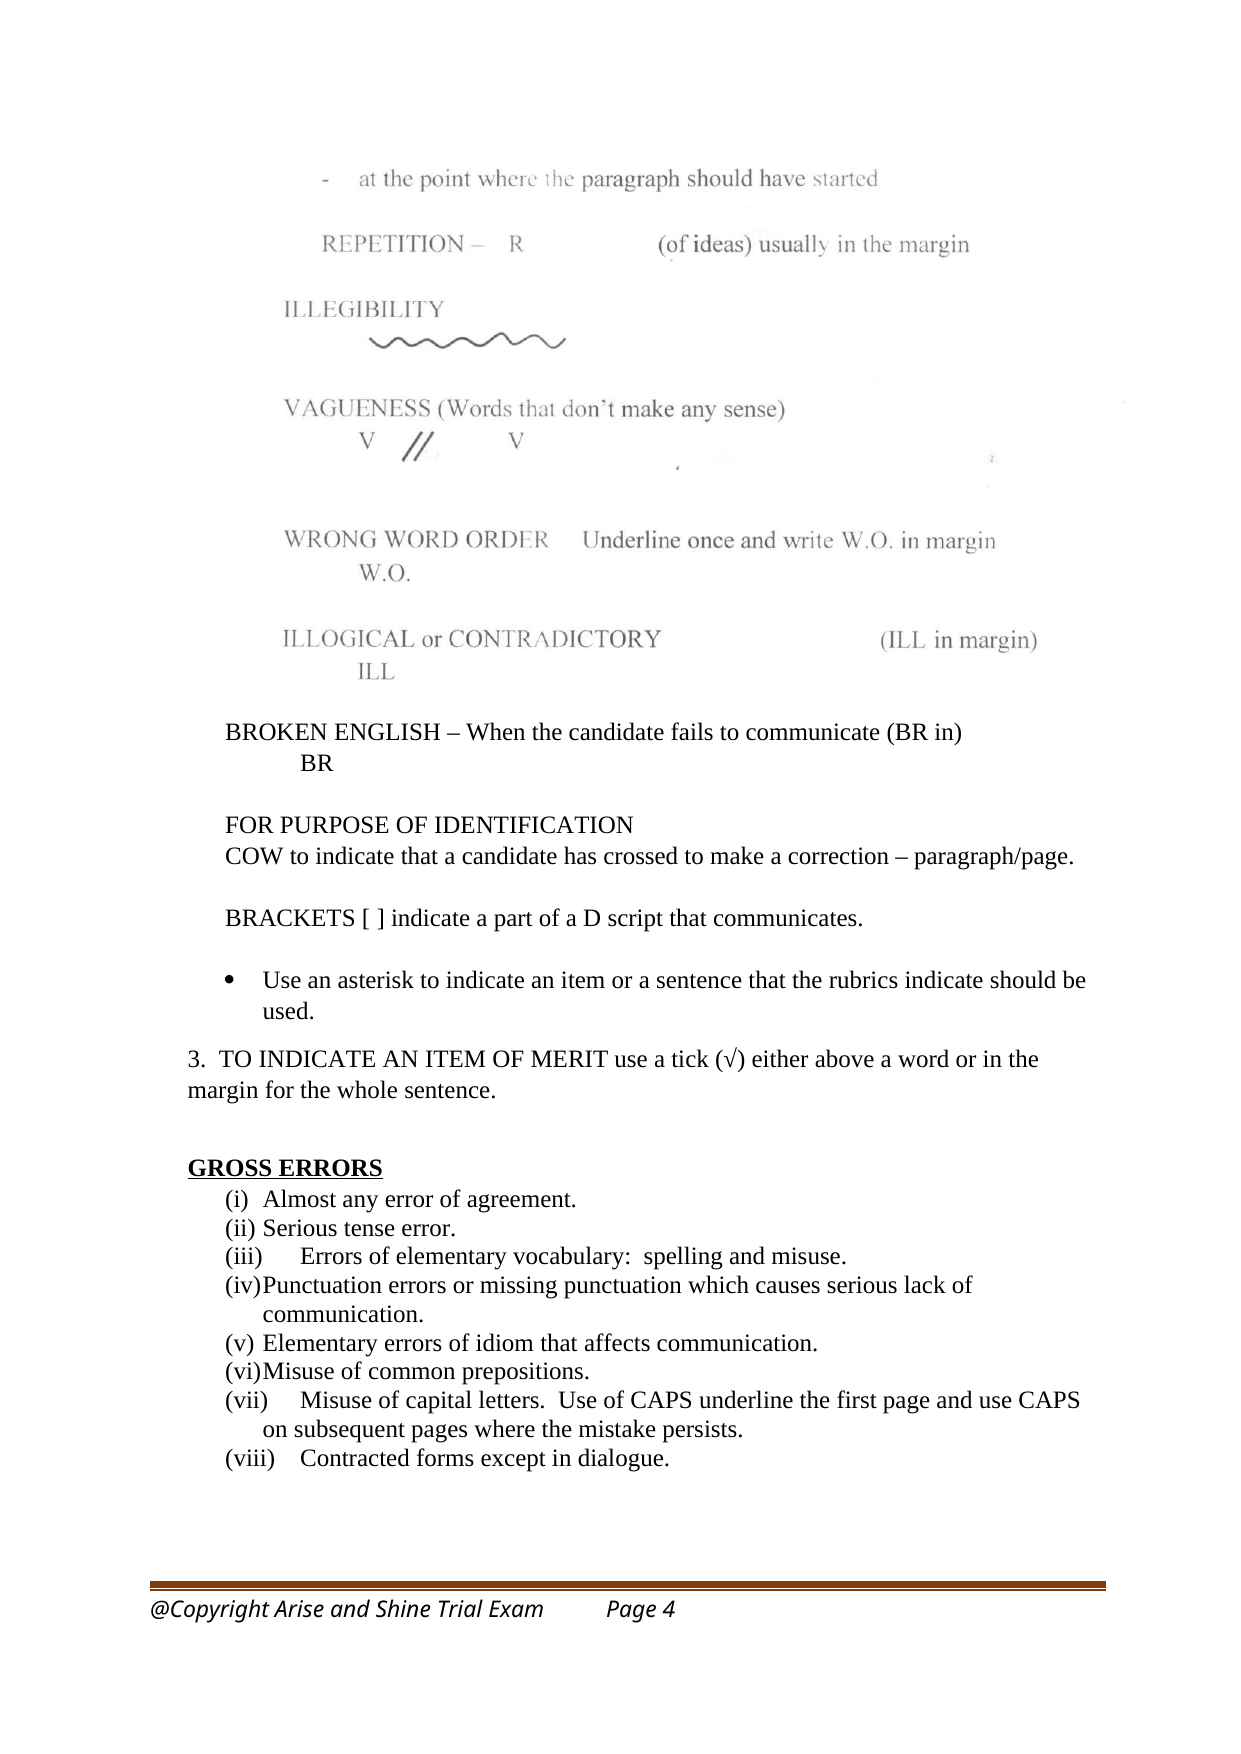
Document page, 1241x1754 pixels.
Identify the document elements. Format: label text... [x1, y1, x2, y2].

list Contracted forms except in dialogue. [225, 1443, 1106, 1471]
list Misuse of capital letters. Use of CAPS underline the first page and use CAPS on subsequent pages where the mistake persists. [225, 1385, 1106, 1443]
list Punctuation errors or missing punctuation which causes serious lack of communication. [225, 1270, 1106, 1328]
text GROSS ERRORS [187, 1153, 1106, 1182]
list BR [225, 748, 1106, 777]
list BRACKETS [ ] indicate a part of a D script that communicates. [225, 903, 1106, 932]
list Serious tense error. [225, 1213, 1106, 1241]
list Errors of elementary vocabulary: spelling and misuse. [225, 1241, 1106, 1270]
list FOR PURPOSE OF IDENTIFICATION [225, 810, 1106, 839]
list Use an asterisk to indicate an item or a sentence that the rubrics indicate should be used. [225, 965, 1106, 1025]
list Elementary errors of idiom that affects communication. [225, 1328, 1106, 1356]
list Misuse of common prepositions. [225, 1356, 1106, 1385]
list BROKEN ENGLISH – When the candidate fails to communicate (BR in) [225, 717, 1106, 746]
list COW to indicate that a candidate has crossed to make a correction – paragraph/page. [225, 841, 1106, 870]
text 3. TO INDICATE AN ITEM OF MERIT use a tick (√) either above a word or in the margin for the whole sentence. [187, 1044, 1106, 1104]
picture [225, 150, 1168, 715]
list Almost any error of agreement. [225, 1184, 1106, 1213]
